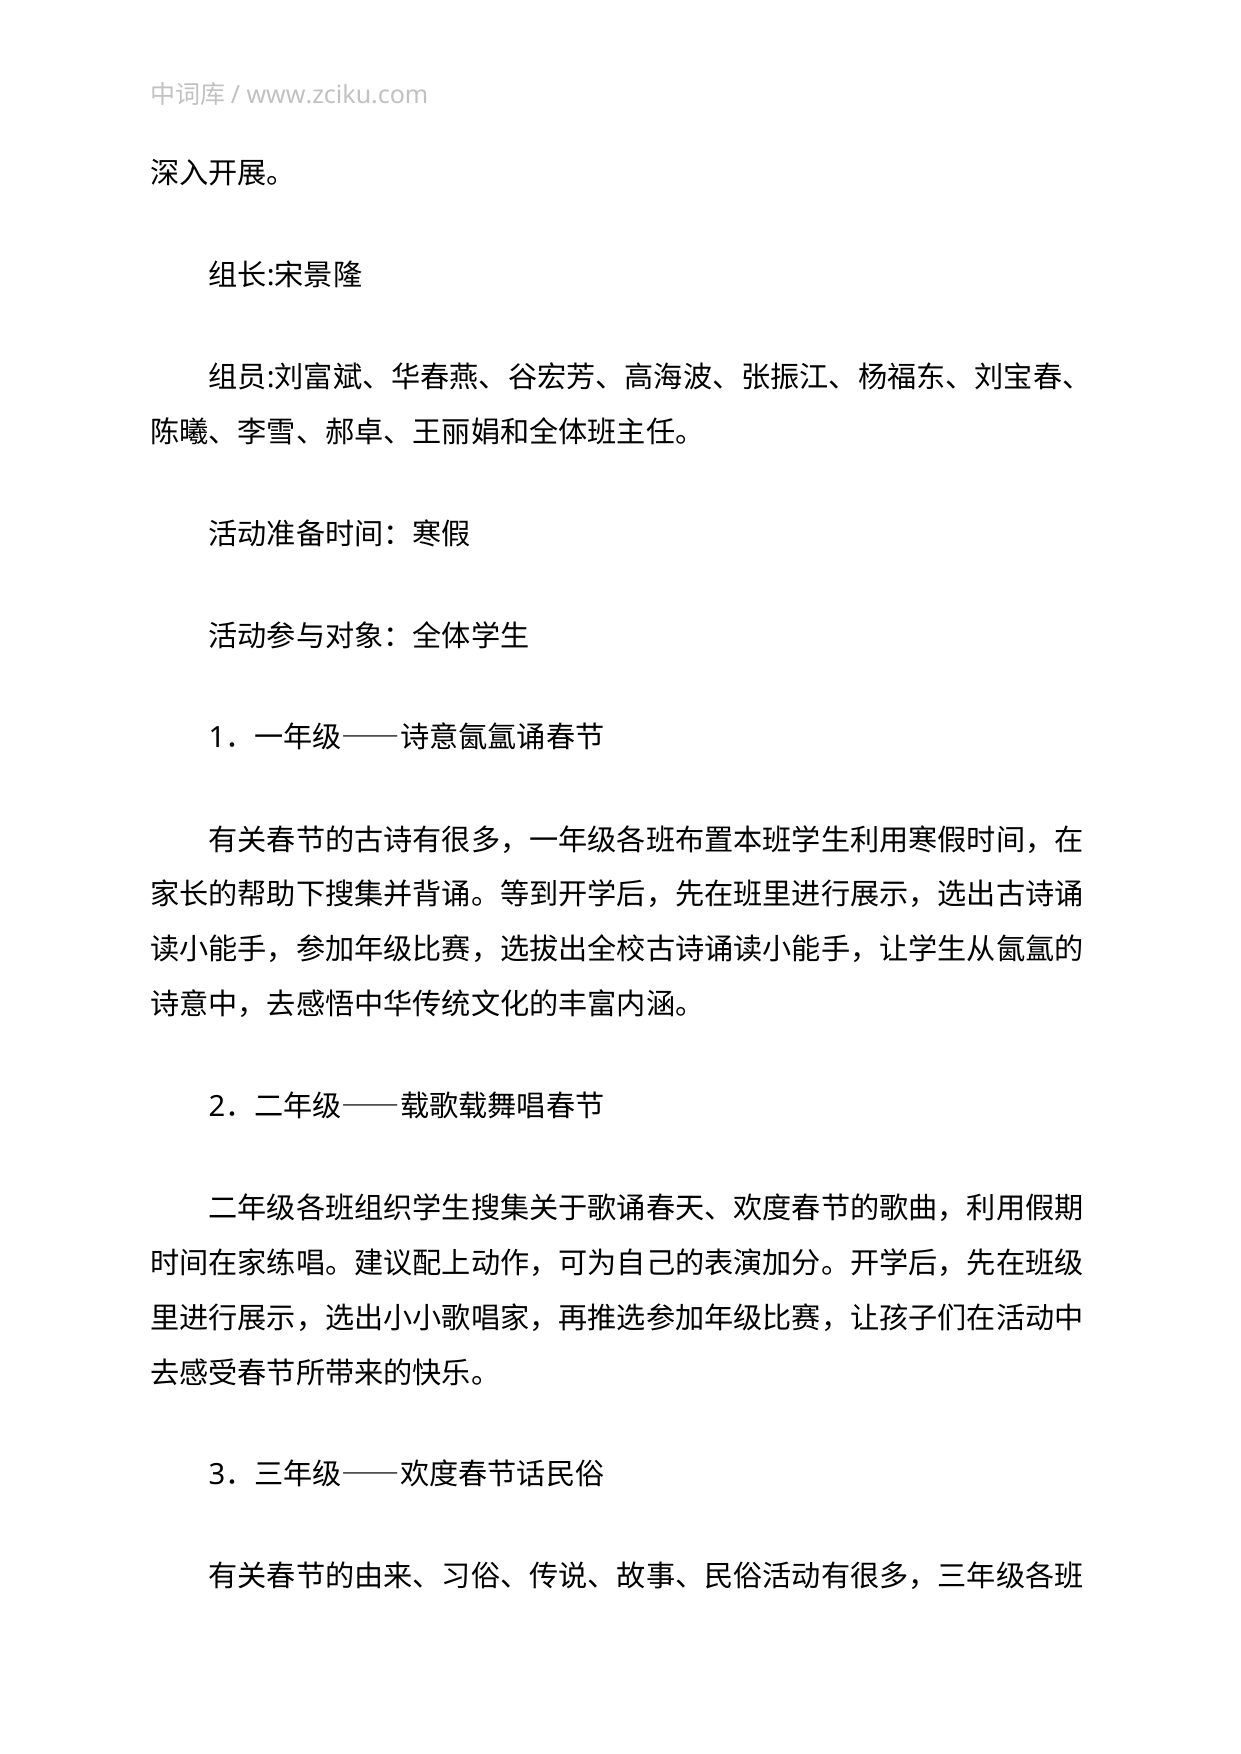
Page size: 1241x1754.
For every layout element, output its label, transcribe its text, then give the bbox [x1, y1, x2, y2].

text 二年级各班组织学生搜集关于歌诵春天、欢度春节的歌曲，利用假期时间在家练唱。建议配上动作，可为自己的表演加分。开学后，先在班级里进行展示，选出小小歌唱家，再推选参加年级比赛，让孩子们在活动中去感受春节所带来的快乐。 [150, 1184, 1090, 1391]
text 有关春节的古诗有很多，一年级各班布置本班学生利用寒假时间，在家长的帮助下搜集并背诵。等到开学后，先在班里进行展示，选出古诗诵读小能手，参加年级比赛，选拔出全校古诗诵读小能手，让学生从氤氲的诗意中，去感悟中华传统文化的丰富内涵。 [150, 816, 1090, 1023]
text 活动参与对象：全体学生 [150, 612, 1090, 654]
text 组员:刘富斌、华春燕、谷宏芳、高海波、张振江、杨福东、刘宝春、陈曦、李雪、郝卓、王丽娟和全体班主任。 [150, 354, 1090, 451]
text 1．一年级——诗意氤氲诵春节 [150, 714, 1090, 756]
text 2．二年级——载歌载舞唱春节 [150, 1082, 1090, 1125]
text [150, 1553, 1090, 1595]
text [150, 150, 1090, 192]
text 3．三年级——欢度春节话民俗 [150, 1451, 1090, 1493]
text 活动准备时间：寒假 [150, 511, 1090, 553]
text 组长:宋景隆 [150, 252, 1090, 294]
